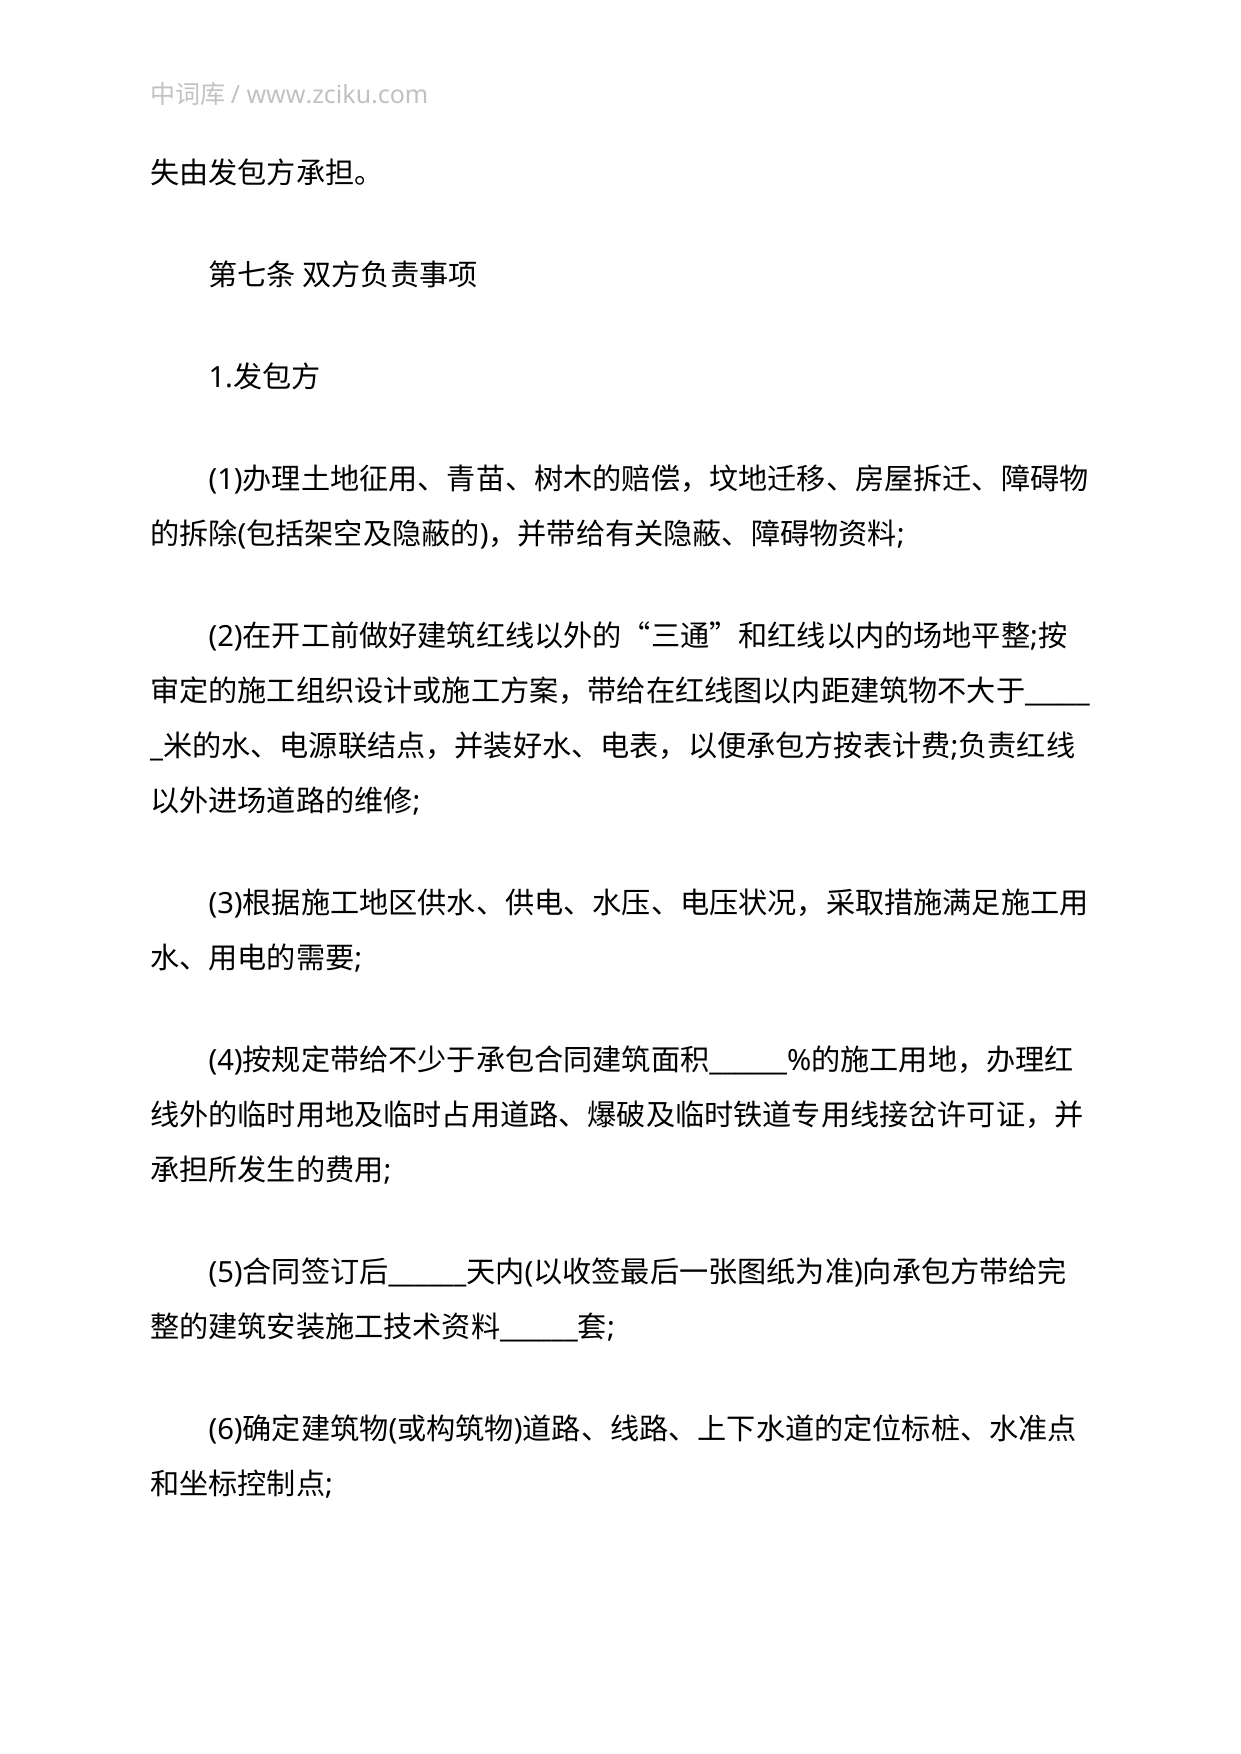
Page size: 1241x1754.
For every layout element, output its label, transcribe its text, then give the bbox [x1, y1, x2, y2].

text 1.发包方 [150, 353, 1090, 396]
text (1)办理土地征用、青苗、树木的赔偿，坟地迁移、房屋拆迁、障碍物的拆除(包括架空及隐蔽的)，并带给有关隐蔽、障碍物资料; [150, 456, 1090, 553]
text (3)根据施工地区供水、供电、水压、电压状况，采取措施满足施工用水、用电的需要; [150, 879, 1090, 977]
text (5)合同签订后______天内(以收签最后一张图纸为准)向承包方带给完整的建筑安装施工技术资料______套; [150, 1248, 1090, 1346]
text (2)在开工前做好建筑红线以外的“三通”和红线以内的场地平整;按审定的施工组织设计或施工方案，带给在红线图以内距建筑物不大于______米的水、电源联结点，并装好水、电表，以便承包方按表计费;负责红线以外进场道路的维修; [150, 612, 1090, 820]
text 第七条 双方负责事项 [150, 252, 1090, 294]
text (4)按规定带给不少于承包合同建筑面积______%的施工用地，办理红线外的临时用地及临时占用道路、爆破及临时铁道专用线接岔许可证，并承担所发生的费用; [150, 1036, 1090, 1189]
text (6)确定建筑物(或构筑物)道路、线路、上下水道的定位标桩、水准点和坐标控制点; [150, 1405, 1090, 1503]
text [150, 150, 1090, 192]
